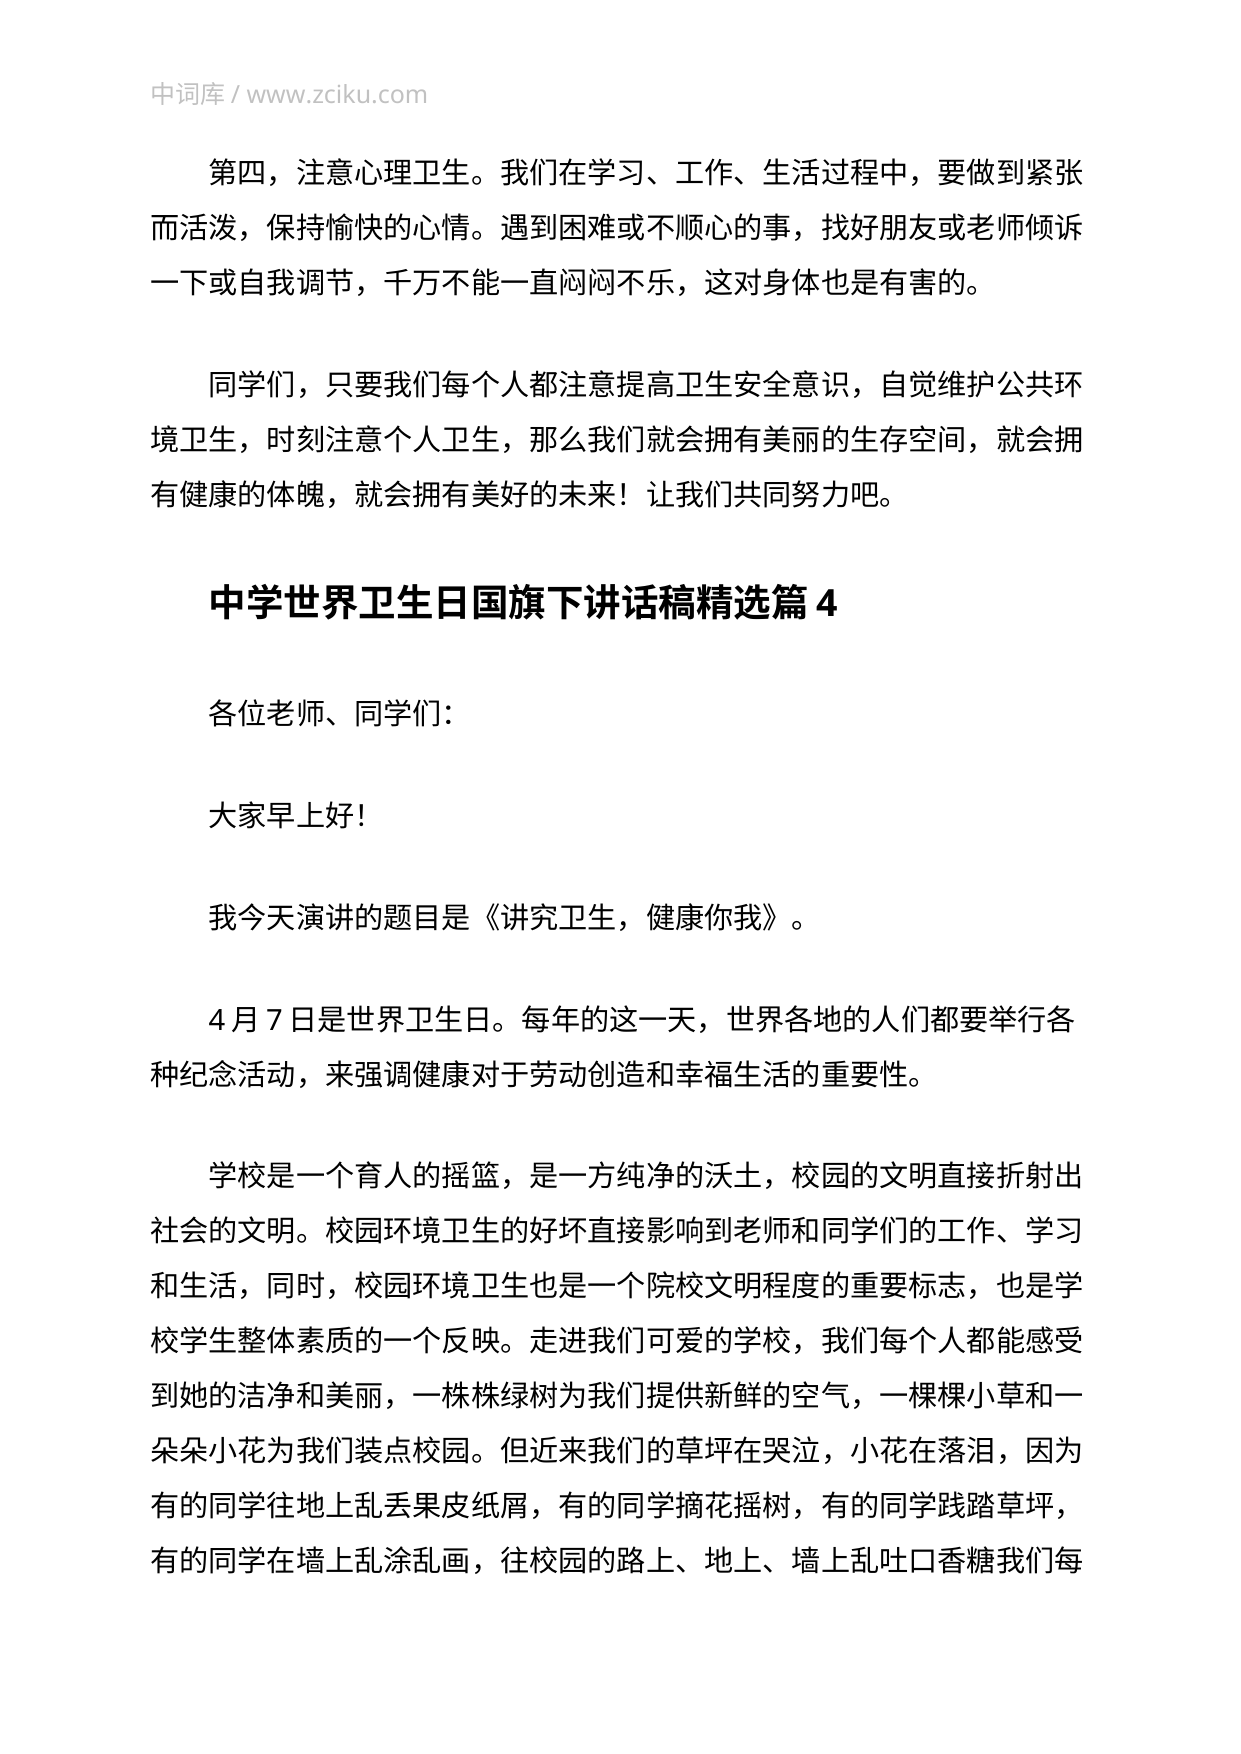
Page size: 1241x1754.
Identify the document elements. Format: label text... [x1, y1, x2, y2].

text 4月7日是世界卫生日。每年的这一天，世界各地的人们都要举行各种纪念活动，来强调健康对于劳动创造和幸福生活的重要性。 [150, 996, 1090, 1093]
text 各位老师、同学们： [150, 691, 1090, 733]
text 同学们，只要我们每个人都注意提高卫生安全意识，自觉维护公共环境卫生，时刻注意个人卫生，那么我们就会拥有美丽的生存空间，就会拥有健康的体魄，就会拥有美好的未来！让我们共同努力吧。 [150, 362, 1090, 514]
text 第四，注意心理卫生。我们在学习、工作、生活过程中，要做到紧张而活泼，保持愉快的心情。遇到困难或不顺心的事，找好朋友或老师倾诉一下或自我调节，千万不能一直闷闷不乐，这对身体也是有害的。 [150, 150, 1090, 302]
text 大家早上好！ [150, 792, 1090, 835]
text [150, 1153, 1090, 1579]
text 中学世界卫生日国旗下讲话稿精选篇4 [150, 573, 1090, 628]
text 我今天演讲的题目是《讲究卫生，健康你我》。 [150, 894, 1090, 937]
